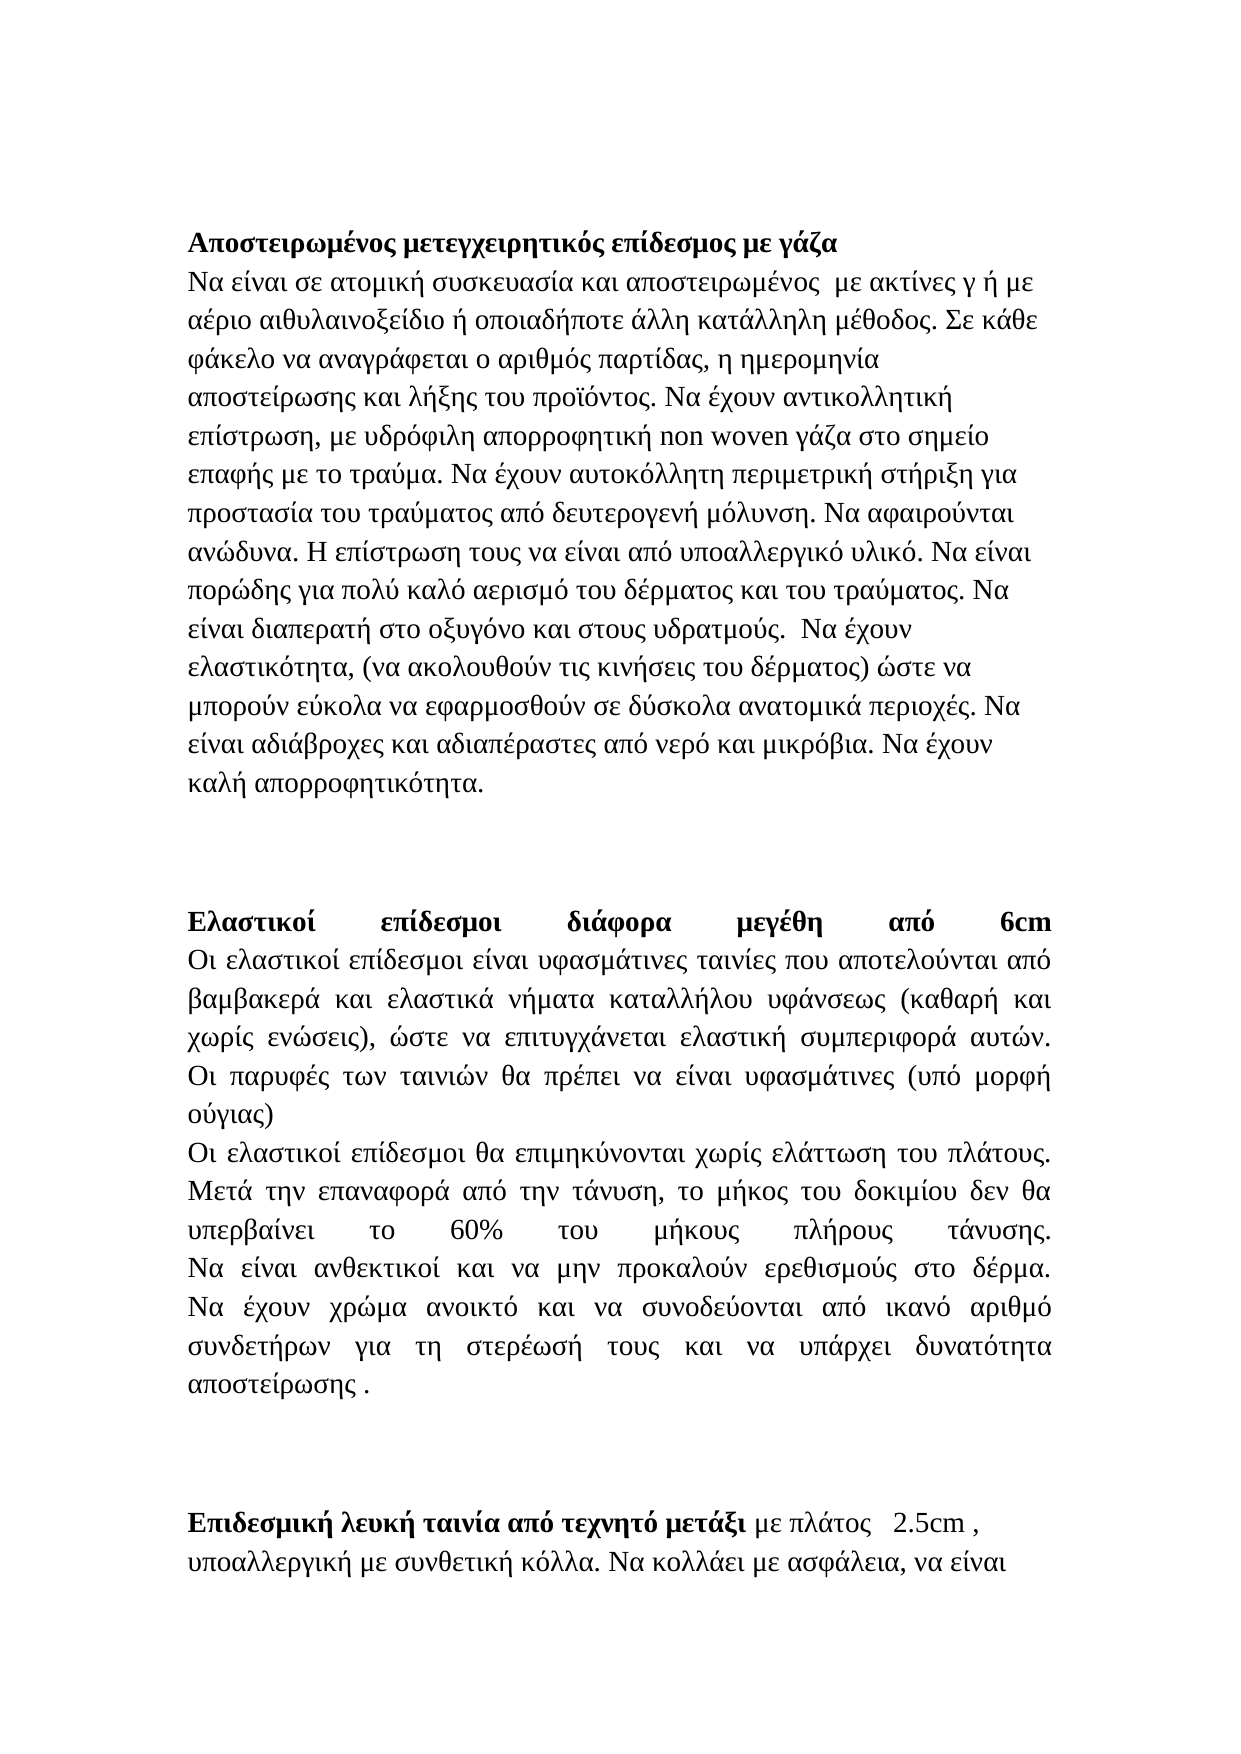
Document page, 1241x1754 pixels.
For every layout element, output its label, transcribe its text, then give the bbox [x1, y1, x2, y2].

text Ελαστικοί επίδεσμοι διάφορα μεγέθη από 6cm Οι ελαστικοί επίδεσμοι είναι υφασμάτινες ταινίες που αποτελούνται από βαμβακερά και ελαστικά νήματα καταλλήλου υφάνσεως (καθαρή και χωρίς ενώσεις), ώστε να επιτυγχάνεται ελαστική συμπεριφορά αυτών. Οι παρυφές των ταινιών θα πρέπει να είναι υφασμάτινες (υπό μορφή ούγιας) Οι ελαστικοί επίδεσμοι θα επιμηκύνονται χωρίς ελάττωση του πλάτους. Μετά την επαναφορά από την τάνυση, το μήκος του δοκιμίου δεν θα υπερβαίνει το 60% του μήκους πλήρους τάνυσης. Να είναι ανθεκτικοί και να μην προκαλούν ερεθισμούς στο δέρμα. Να έχουν χρώμα ανοικτό και να συνοδεύονται από ικανό αριθμό συνδετήρων για τη στερέωσή τους και να υπάρχει δυνατότητα αποστείρωσης . [187, 904, 1053, 1400]
text Να είναι σε ατομική συσκευασία και αποστειρωμένoς με ακτίνες γ ή με αέριο αιθυλαινοξείδιο ή οποιαδήποτε άλλη κατάλληλη μέθοδος. Σε κάθε φάκελο να αναγράφεται ο αριθμός παρτίδας, η ημερομηνία αποστείρωσης και λήξης του προϊόντος. Να έχουν αντικολλητική επίστρωση, με υδρόφιλη απορροφητική non woven γάζα στο σημείο επαφής με το τραύμα. Να έχουν αυτοκόλλητη περιμετρική στήριξη για προστασία του τραύματος από δευτερογενή μόλυνση. Να αφαιρούνται ανώδυνα. Η επίστρωση τους να είναι από υποαλλεργικό υλικό. Να είναι πορώδης για πολύ καλό αερισμό του δέρματος και του τραύματος. Να είναι διαπερατή στο οξυγόνο και στους υδρατμούς. Να έχουν ελαστικότητα, (να ακολουθούν τις κινήσεις του δέρματος) ώστε να μπορούν εύκολα να εφαρμοσθούν σε δύσκολα ανατομικά περιοχές. Να είναι αδιάβροχες και αδιαπέραστες από νερό και μικρόβια. Να έχουν καλή απορροφητικότητα. [187, 264, 1053, 798]
text Αποστειρωμένος μετεγχειρητικός επίδεσμος με γάζα [187, 225, 1053, 259]
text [187, 1505, 1053, 1577]
